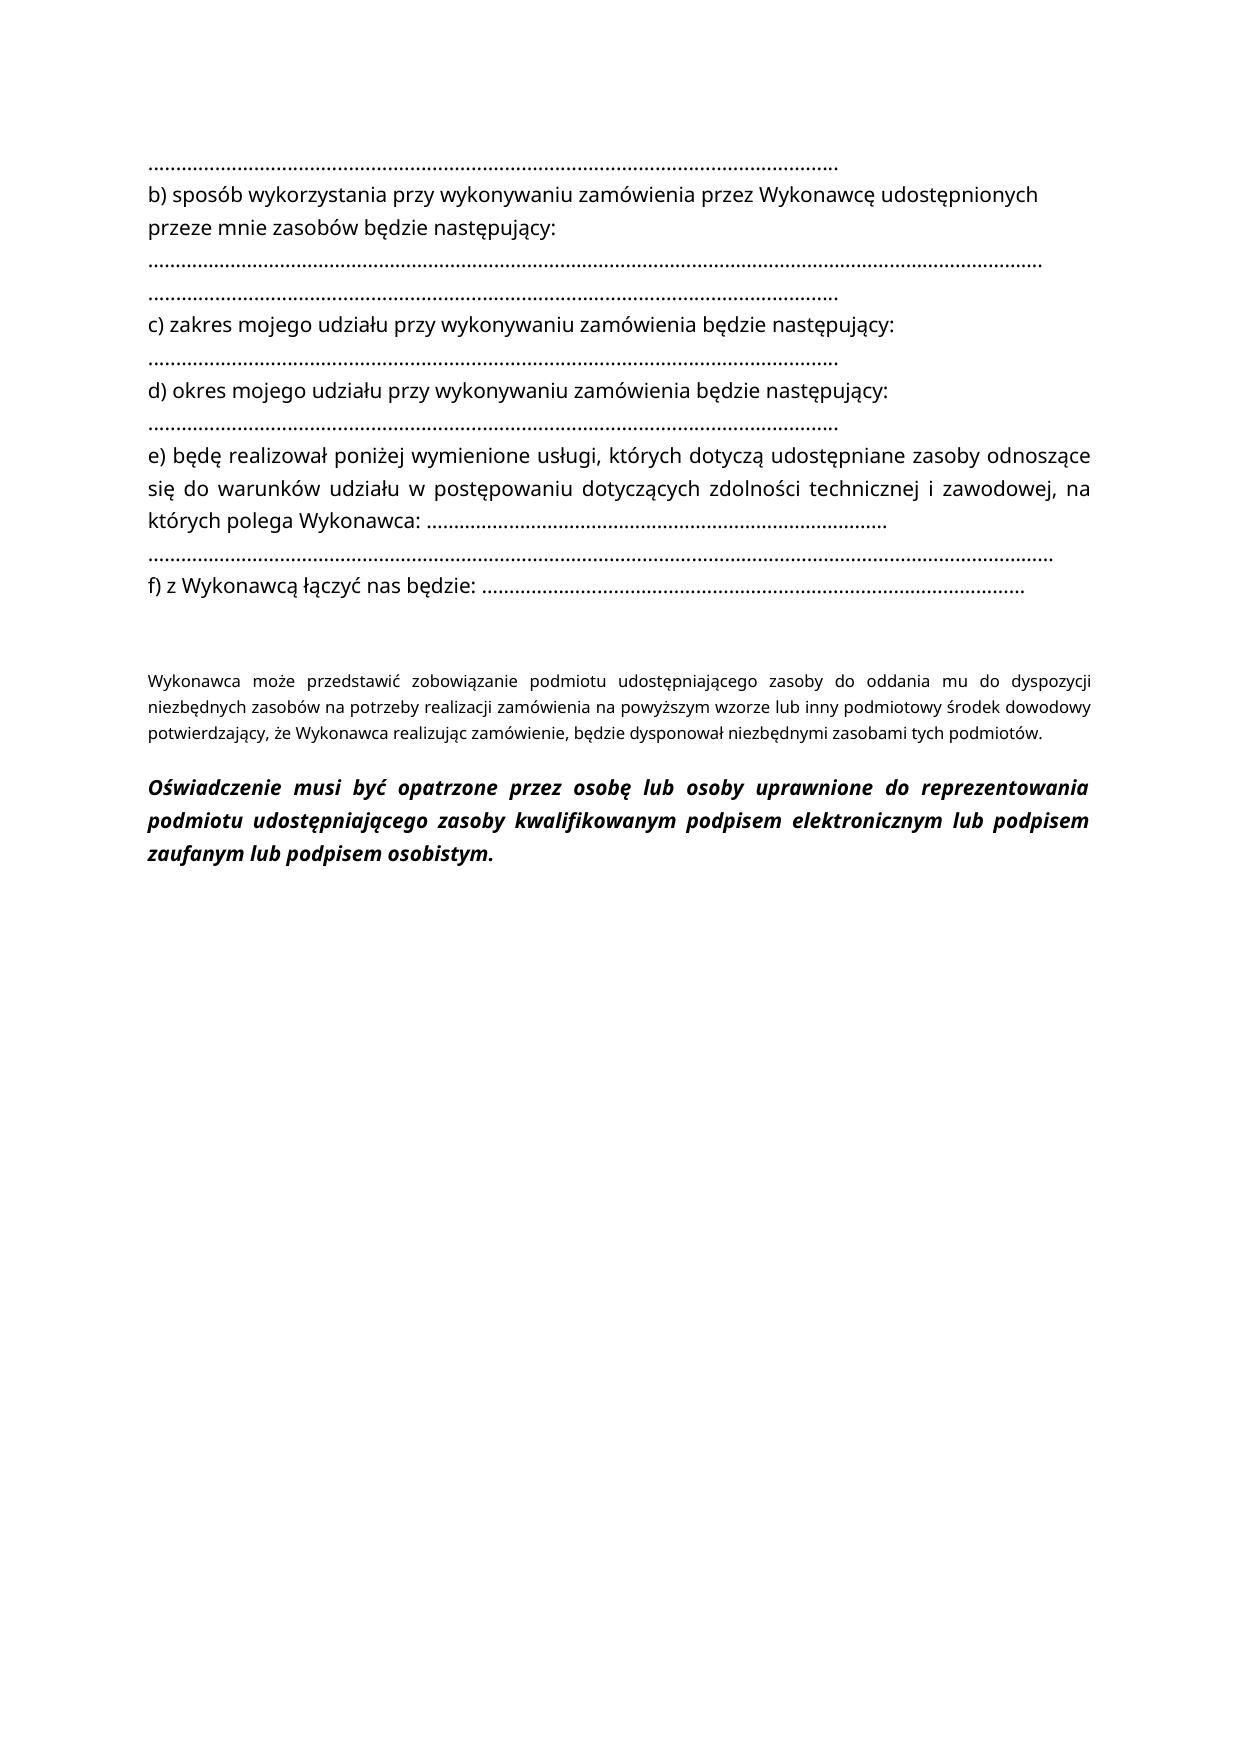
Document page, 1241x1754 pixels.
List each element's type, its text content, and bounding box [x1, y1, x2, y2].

text d) okres mojego udziału przy wykonywaniu zamówienia będzie następujący: [148, 376, 1093, 404]
text c) zakres mojego udziału przy wykonywaniu zamówienia będzie następujący: [148, 311, 1093, 339]
text ............................................................................................................................ [148, 343, 1093, 372]
text b) sposób wykorzystania przy wykonywaniu zamówienia przez Wykonawcę udostępnionych przeze mnie zasobów będzie następujący: ………………………………………………………………………………………………………………………………………………. [148, 180, 1093, 274]
text f) z Wykonawcą łączyć nas będzie: ……………………………………………………………………………………… [148, 571, 1093, 600]
text ............................................................................................................................ [148, 278, 1093, 306]
text ............................................................................................................................ [148, 408, 1093, 437]
text ………………………………………………………………………………………………………………………………………………… [148, 539, 1093, 567]
text ............................................................................................................................ [148, 148, 1093, 176]
text e) będę realizował poniżej wymienione usługi, których dotyczą udostępniane zasoby odnoszące się do warunków udziału w postępowaniu dotyczących zdolności technicznej i zawodowej, na których polega Wykonawca: ………………………………………………………………………… [148, 441, 1093, 535]
text Wykonawca może przedstawić zobowiązanie podmiotu udostępniającego zasoby do oddania mu do dyspozycji niezbędnych zasobów na potrzeby realizacji zamówienia na powyższym wzorze lub inny podmiotowy środek dowodowy potwierdzający, że Wykonawca realizując zamówienie, będzie dysponował niezbędnymi zasobami tych podmiotów. [148, 669, 1093, 744]
text Oświadczenie musi być opatrzone przez osobę lub osoby uprawnione do reprezentowania podmiotu udostępniającego zasoby kwalifikowanym podpisem elektronicznym lub podpisem zaufanym lub podpisem osobistym. [148, 773, 1093, 867]
